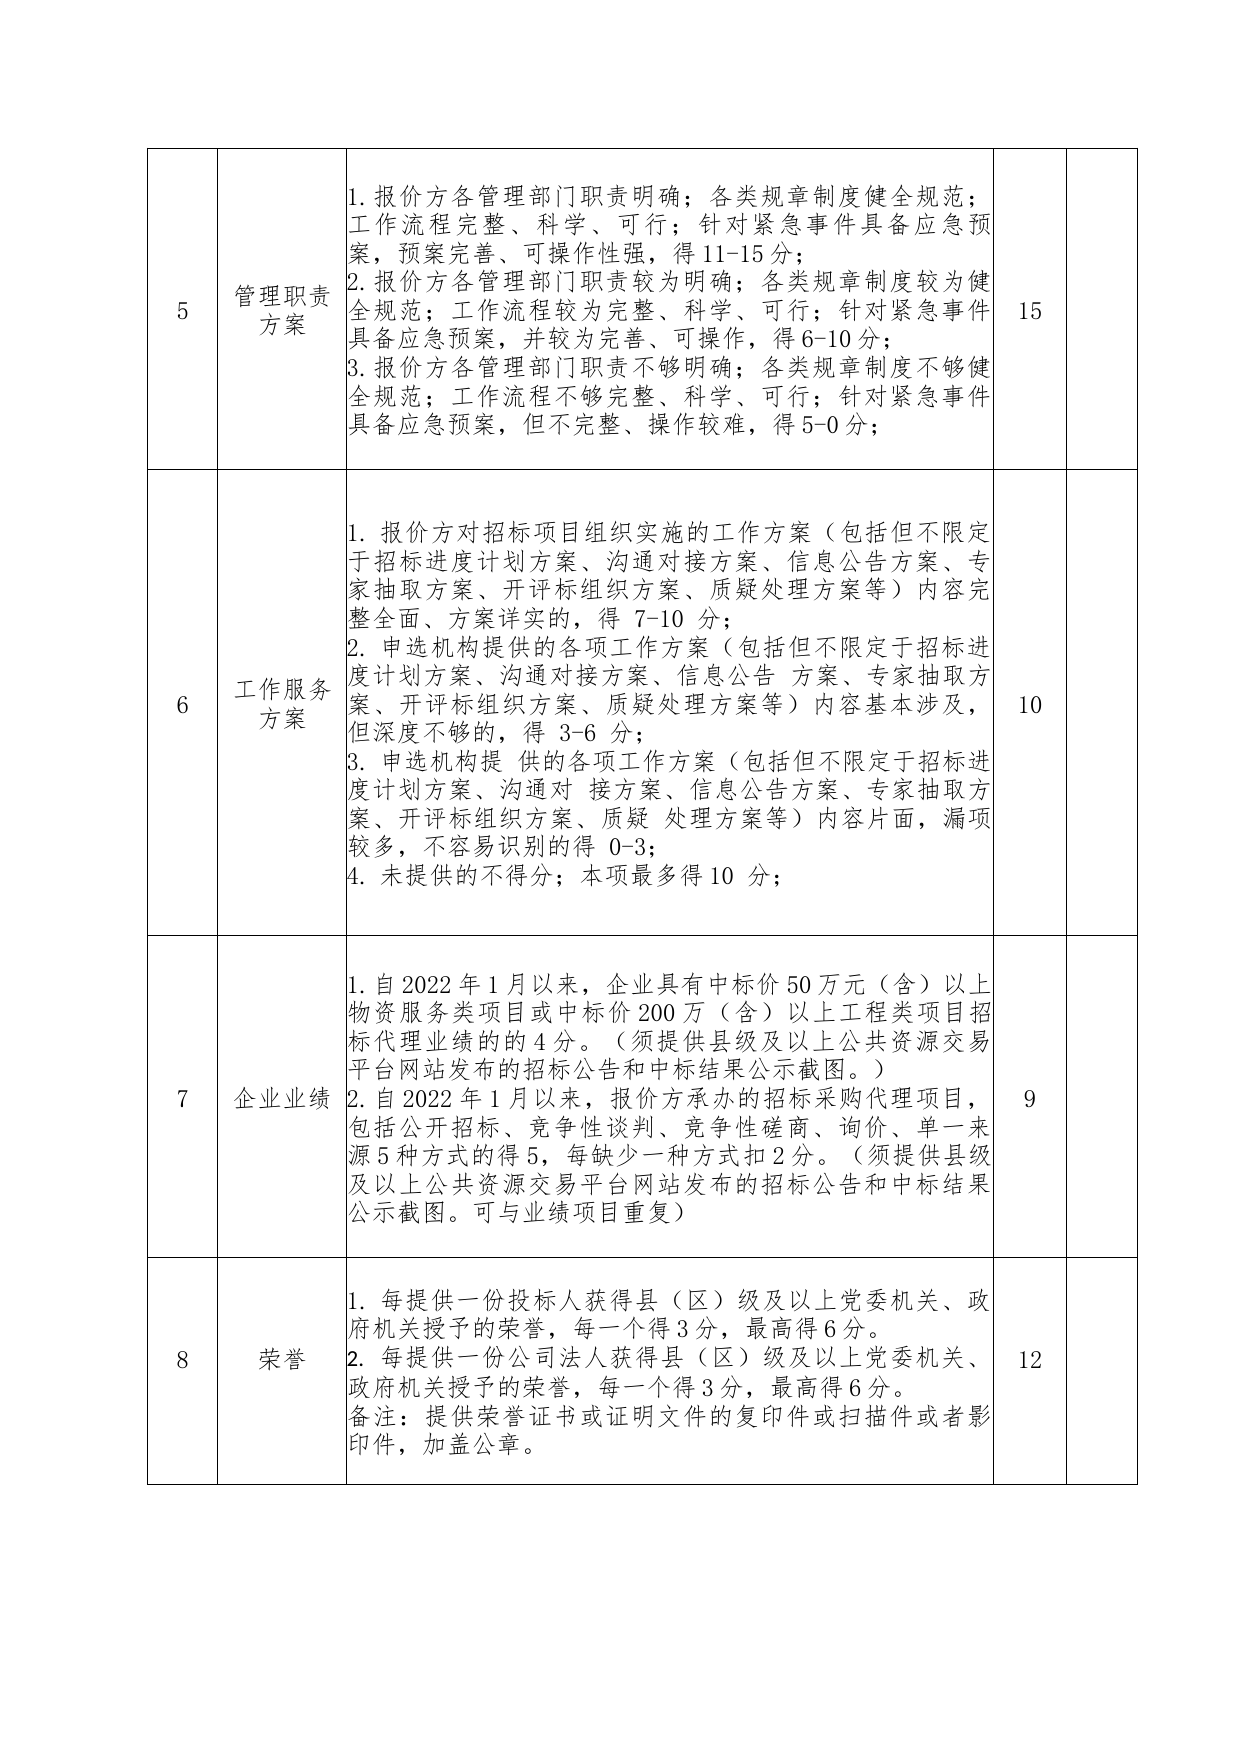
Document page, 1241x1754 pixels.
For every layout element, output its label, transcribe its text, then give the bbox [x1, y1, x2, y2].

table_cell 荣誉 [218, 1258, 346, 1483]
table_cell 8 [148, 1258, 217, 1483]
table_cell [1067, 149, 1137, 468]
table_cell 5 [148, 149, 217, 468]
table_cell 报价方对招标项目组织实施的工作方案（包括但不限定于招标进度计划方案、沟通对接方案、信息公告方案、专家抽取方案、开评标组织方案、质疑处理方案等）内容完整全面、方案详实的，得 7-10 分； 申选机构提供的各项工作方案（包括但不限定于招标进度计划方案、沟通对接方案、信息公告 方案、专家抽取方案、开评标组织方案、质疑处理方案等）内容基本涉及，但深度不够的，得 3-6 分； 申选机构提 供的各项工作方案（包括但不限定于招标进度计划方案、沟通对 接方案、信息公告方案、专家抽取方案、开评标组织方案、质疑 处理方案等）内容片面，漏项较多，不容易识别的得 0-3； 未提供的不得分；本项最多得10 分； [347, 470, 993, 935]
table_cell 12 [994, 1258, 1066, 1483]
table_cell [1067, 1258, 1137, 1483]
table_cell [1067, 936, 1137, 1257]
table_cell 企业业绩 [218, 936, 346, 1257]
table_cell 1.自2022年1月以来，企业具有中标价50万元（含）以上物资服务类项目或中标价200万（含）以上工程类项目招标代理业绩的的4分。（须提供县级及以上公共资源交易平台网站发布的招标公告和中标结果公示截图。） 2.自2022年1月以来，报价方承办的招标采购代理项目，包括公开招标、竞争性谈判、竞争性磋商、询价、单一来源5种方式的得5，每缺少一种方式扣2分。（须提供县级及以上公共资源交易平台网站发布的招标公告和中标结果公示截图。可与业绩项目重复） [347, 936, 993, 1257]
table_cell [1067, 470, 1137, 935]
table_cell 9 [994, 936, 1066, 1257]
table_cell 管理职责 方案 [218, 149, 346, 468]
table_cell 1.报价方各管理部门职责明确；各类规章制度健全规范；工作流程完整、科学、可行；针对紧急事件具备应急预案，预案完善、可操作性强，得11-15分； 2.报价方各管理部门职责较为明确；各类规章制度较为健全规范；工作流程较为完整、科学、可行；针对紧急事件具备应急预案，并较为完善、可操作，得6-10分； 3.报价方各管理部门职责不够明确；各类规章制度不够健全规范；工作流程不够完整、科学、可行；针对紧急事件具备应急预案，但不完整、操作较难，得5-0分； [347, 149, 993, 468]
table_cell 15 [994, 149, 1066, 468]
table_cell 工作服务 方案 [218, 470, 346, 935]
table_cell 10 [994, 470, 1066, 935]
table_cell 每提供一份投标人获得县（区）级及以上党委机关、政府机关授予的荣誉，每一个得3分，最高得6分。 每提供一份公司法人获得县（区）级及以上党委机关、政府机关授予的荣誉，每一个得3分，最高得6分。 备注：提供荣誉证书或证明文件的复印件或扫描件或者影印件，加盖公章。 [347, 1258, 993, 1483]
table_cell 6 [148, 470, 217, 935]
table_cell 7 [148, 936, 217, 1257]
